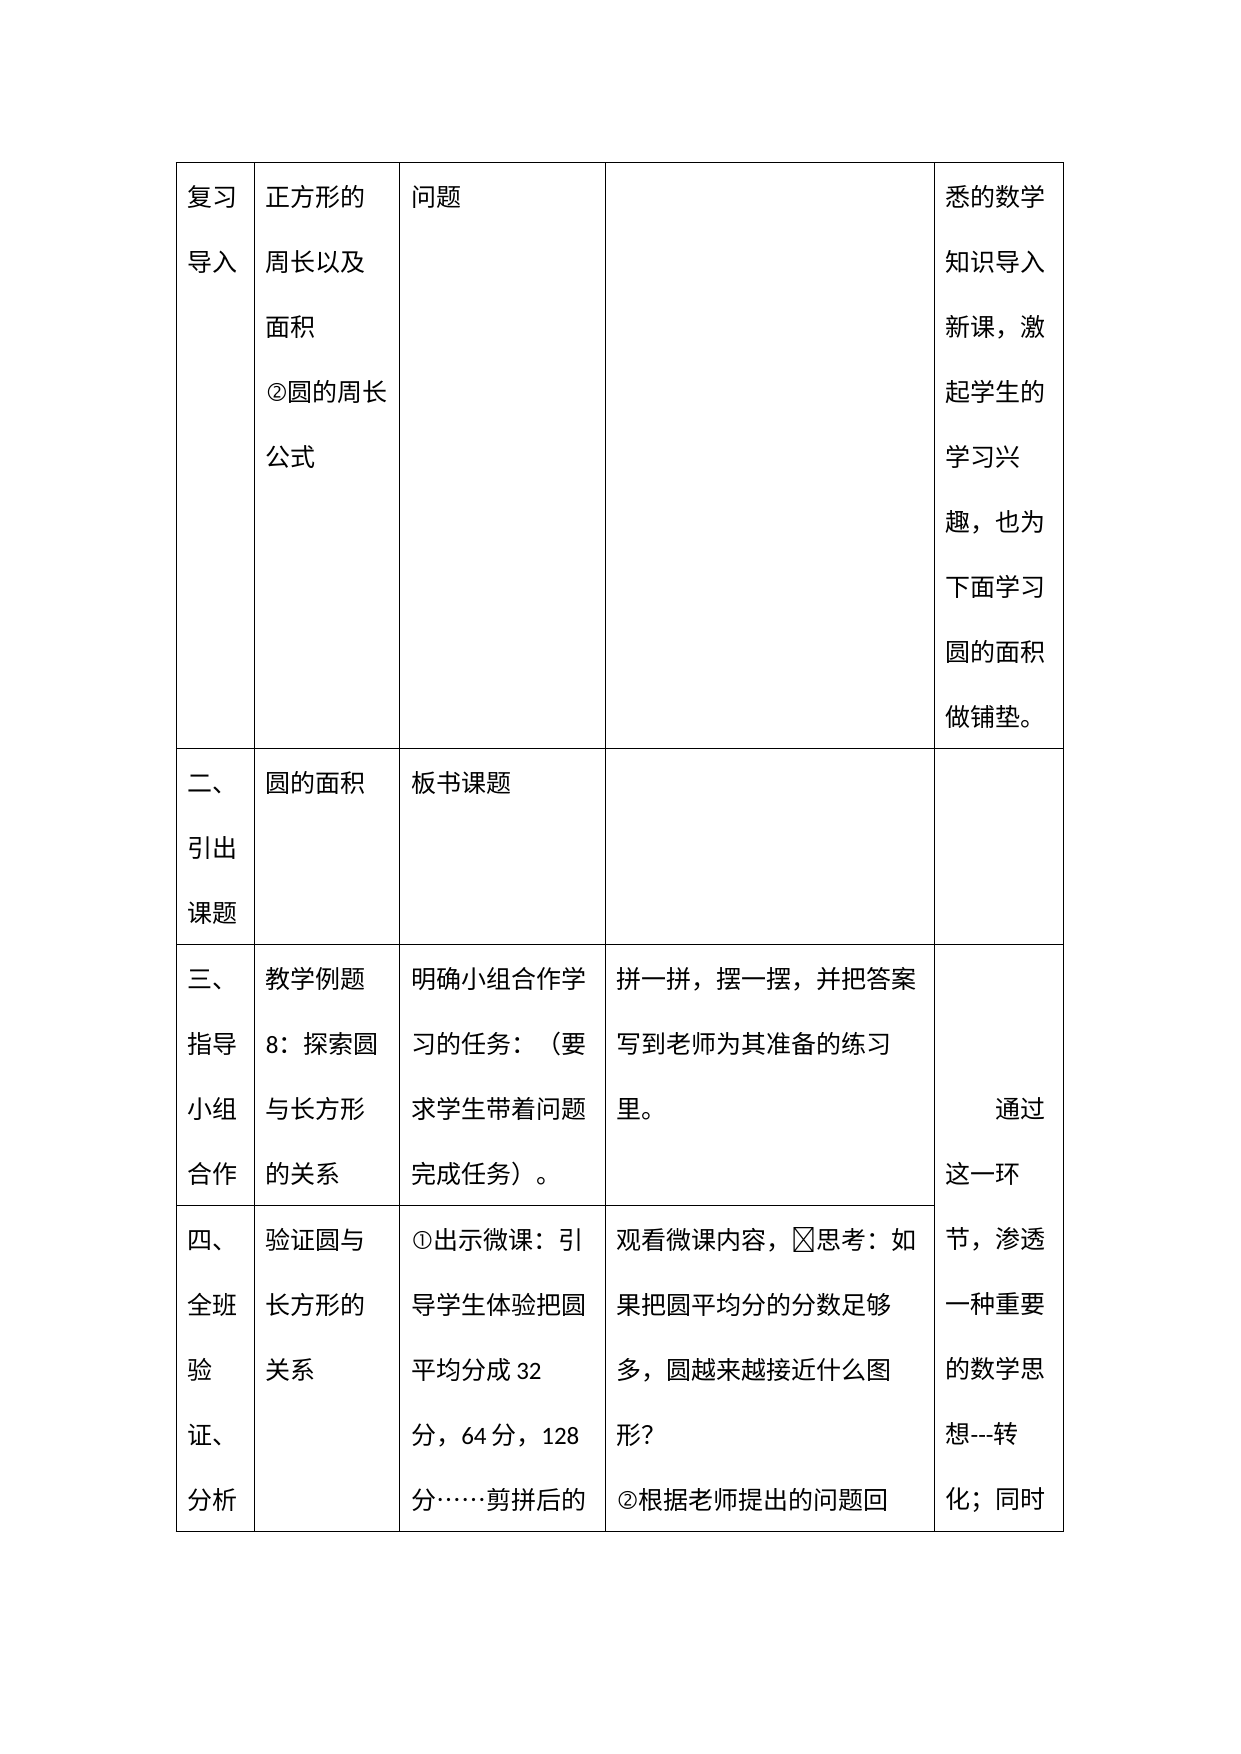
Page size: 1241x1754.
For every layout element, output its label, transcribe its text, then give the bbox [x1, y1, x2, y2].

table_cell 板书课题 [400, 749, 605, 944]
table_cell 二、引出课题 [177, 749, 254, 944]
table_cell 教学例题8：探索圆与长方形的关系 [255, 945, 399, 1205]
table_cell 圆的面积 [255, 749, 399, 944]
table_cell 一、复习导入 [177, 163, 254, 748]
table_cell 答题 [606, 163, 934, 748]
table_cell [400, 1206, 605, 1531]
table_cell [606, 749, 934, 944]
table_cell 明确小组合作学习的任务：（要求学生带着问题完成任务）。 [400, 945, 605, 1205]
table_cell 验证圆与长方形的关系 [255, 1206, 399, 1531]
table_cell 四、全班验证、分析 [177, 1206, 254, 1531]
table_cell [935, 163, 1063, 748]
table_cell 通过这一环节，渗透一种重要的数学思想---转化；同时在教师的引导下使学生通过自己主动的观察、思考、交流；使学生经历圆面积的推导过程，加深对圆面积公式的认识。 [935, 945, 1063, 1531]
table_cell 拼一拼，摆一摆，并把答案写到老师为其准备的练习里。 [606, 945, 934, 1205]
table_cell 三、指导小组合作 [177, 945, 254, 1205]
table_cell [255, 163, 399, 748]
table_cell 谈话导入，出示问题 [400, 163, 605, 748]
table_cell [606, 1206, 934, 1531]
table_cell [935, 749, 1063, 944]
